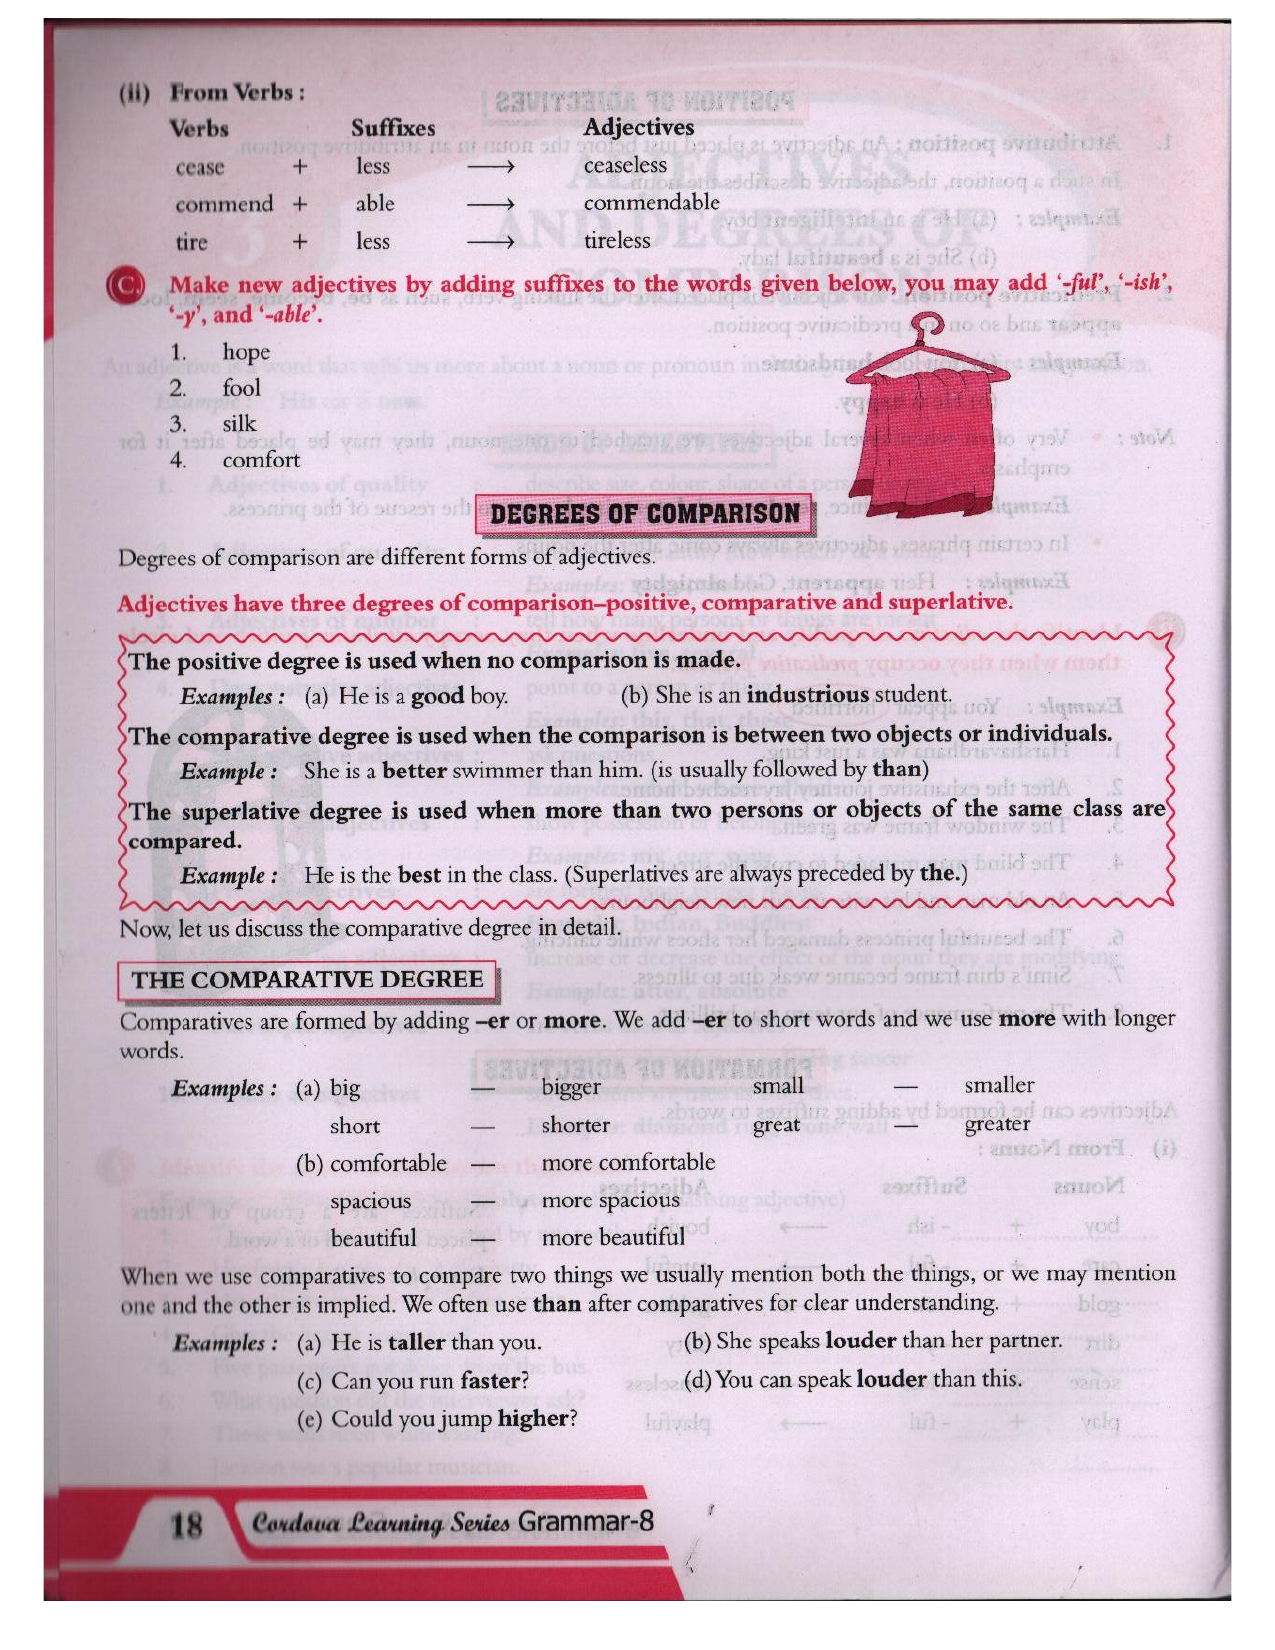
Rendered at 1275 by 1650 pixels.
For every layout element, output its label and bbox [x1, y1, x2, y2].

picture [43, 18, 1232, 1601]
